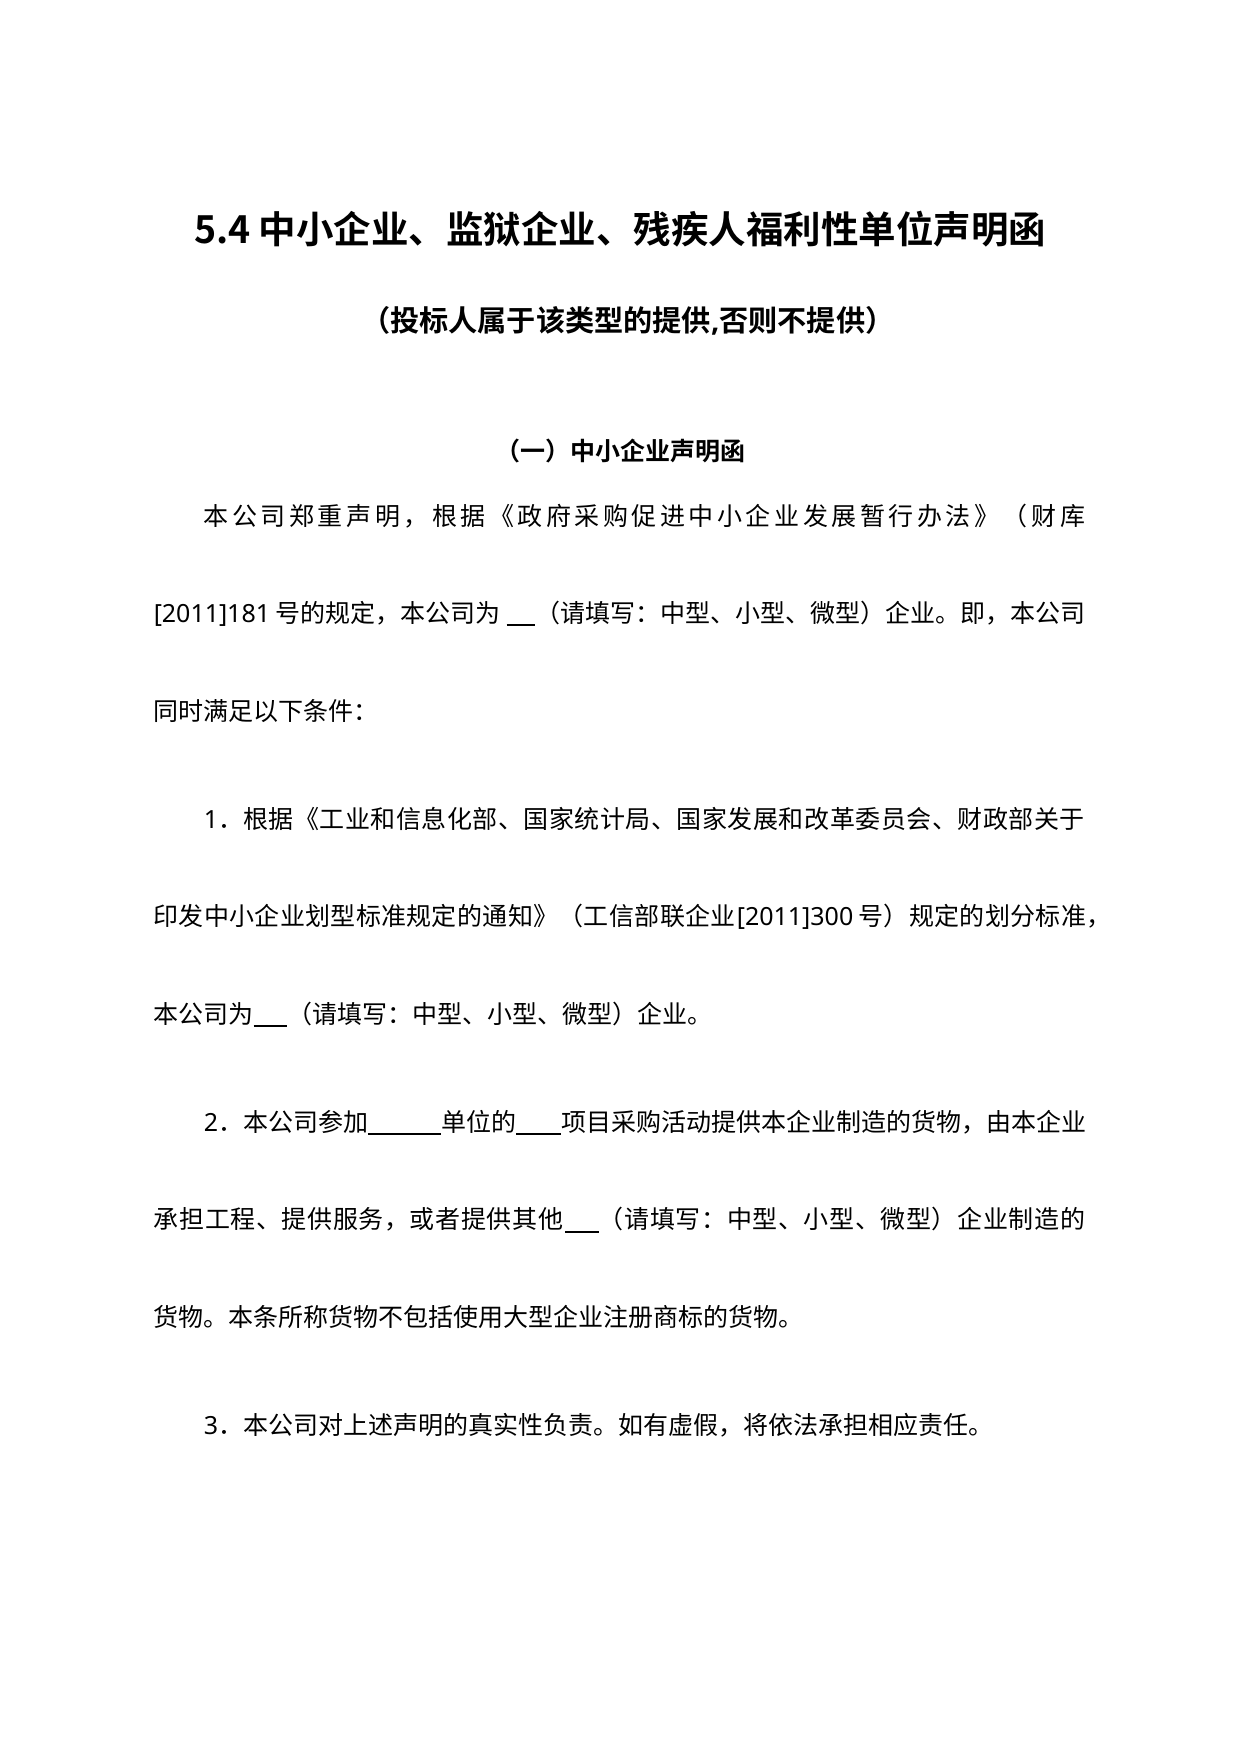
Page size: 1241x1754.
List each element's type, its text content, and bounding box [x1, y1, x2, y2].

text （投标人属于该类型的提供,否则不提供） [153, 287, 1087, 352]
text 5.4中小企业、监狱企业、残疾人福利性单位声明函 [153, 194, 1087, 259]
text 本公司郑重声明，根据《政府采购促进中小企业发展暂行办法》（财库[2011]181号的规定，本公司为 （请填写：中型、小型、微型）企业。即，本公司同时满足以下条件： [153, 482, 1087, 742]
list 本公司参加 单位的 项目采购活动提供本企业制造的货物，由本企业承担工程、提供服务，或者提供其他 （请填写：中型、小型、微型）企业制造的货物。本条所称货物不包括使用大型企业注册商标的货物。 [153, 1088, 1087, 1348]
list 根据《工业和信息化部、国家统计局、国家发展和改革委员会、财政部关于印发中小企业划型标准规定的通知》（工信部联企业[2011]300号）规定的划分标准，本公司为 （请填写：中型、小型、微型）企业。 [153, 785, 1087, 1045]
text （一）中小企业声明函 [153, 417, 1087, 482]
list 本公司对上述声明的真实性负责。如有虚假，将依法承担相应责任。 [153, 1391, 1087, 1456]
